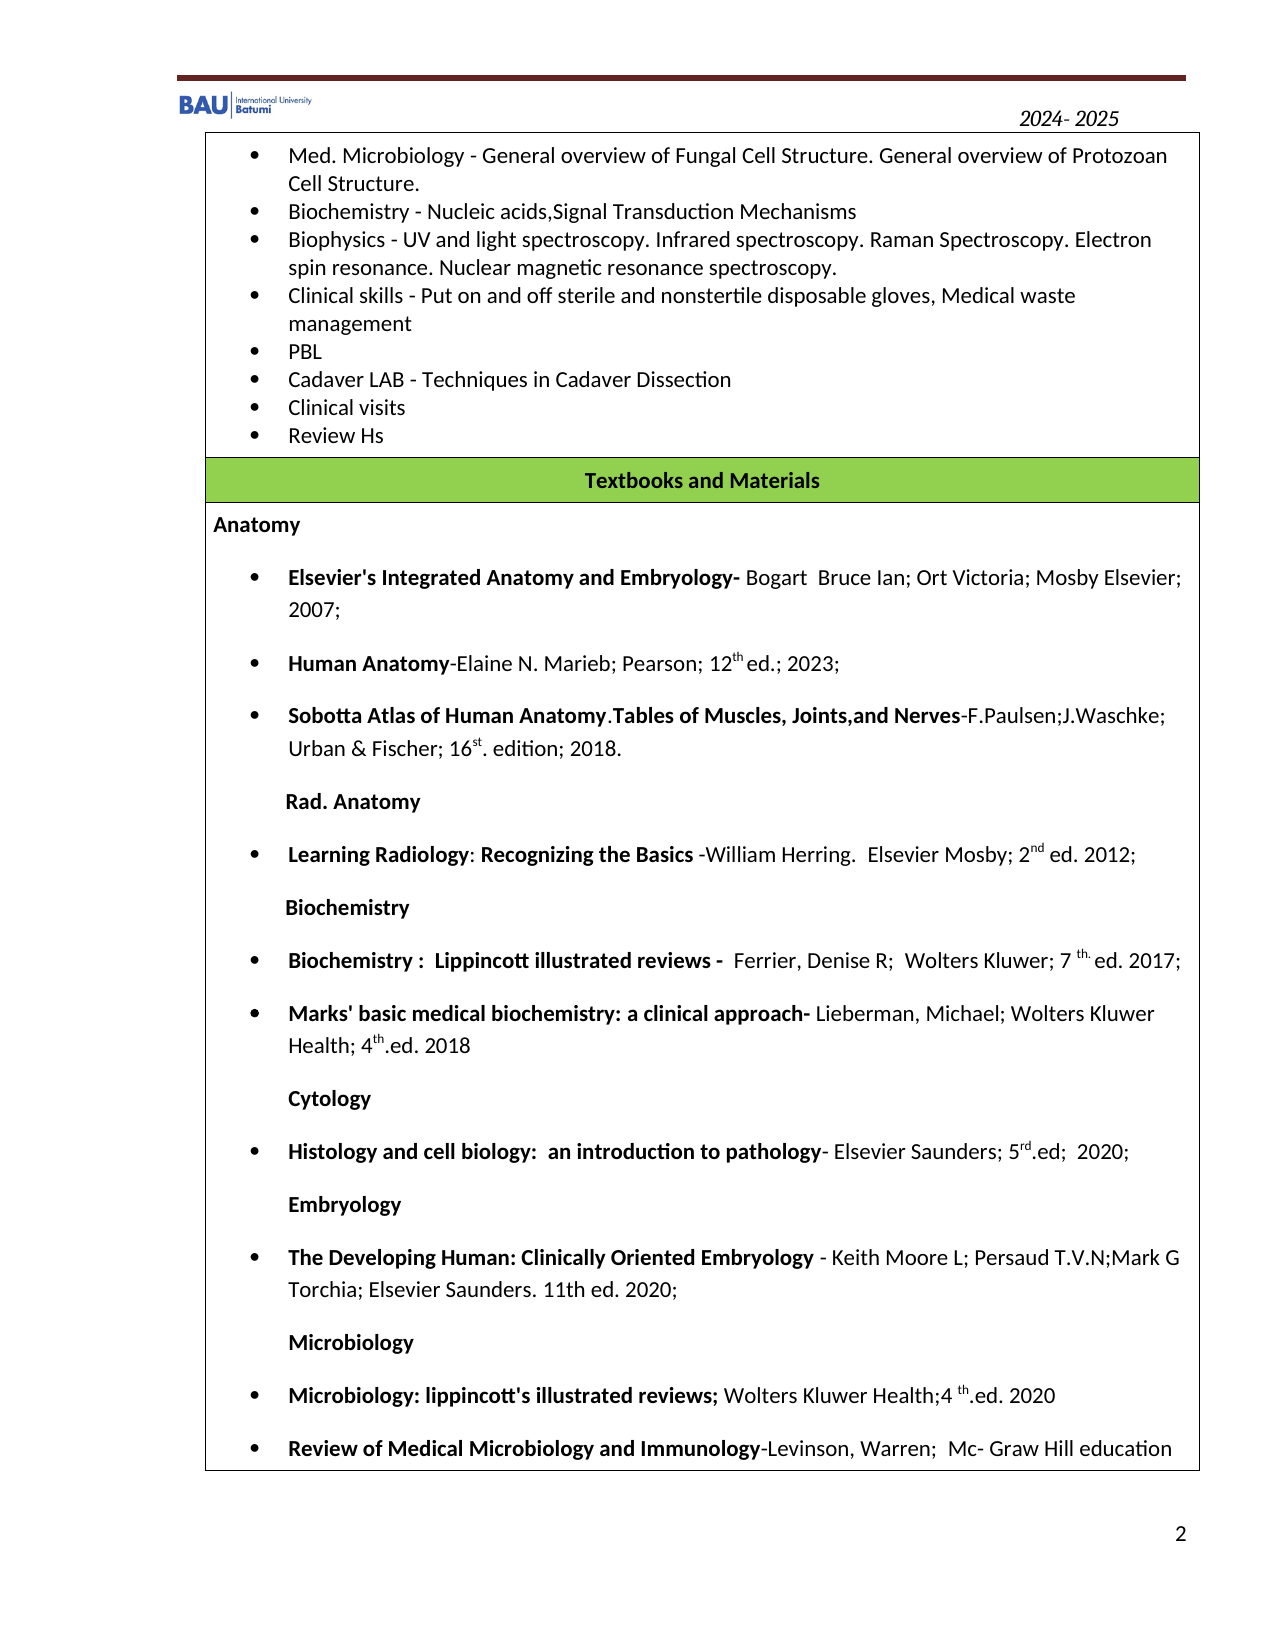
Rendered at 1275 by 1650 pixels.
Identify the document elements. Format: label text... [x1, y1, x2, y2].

picture [177, 83, 312, 127]
table_cell Textbooks and Materials [206, 458, 1199, 502]
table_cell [206, 503, 1199, 1470]
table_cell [206, 133, 1199, 457]
